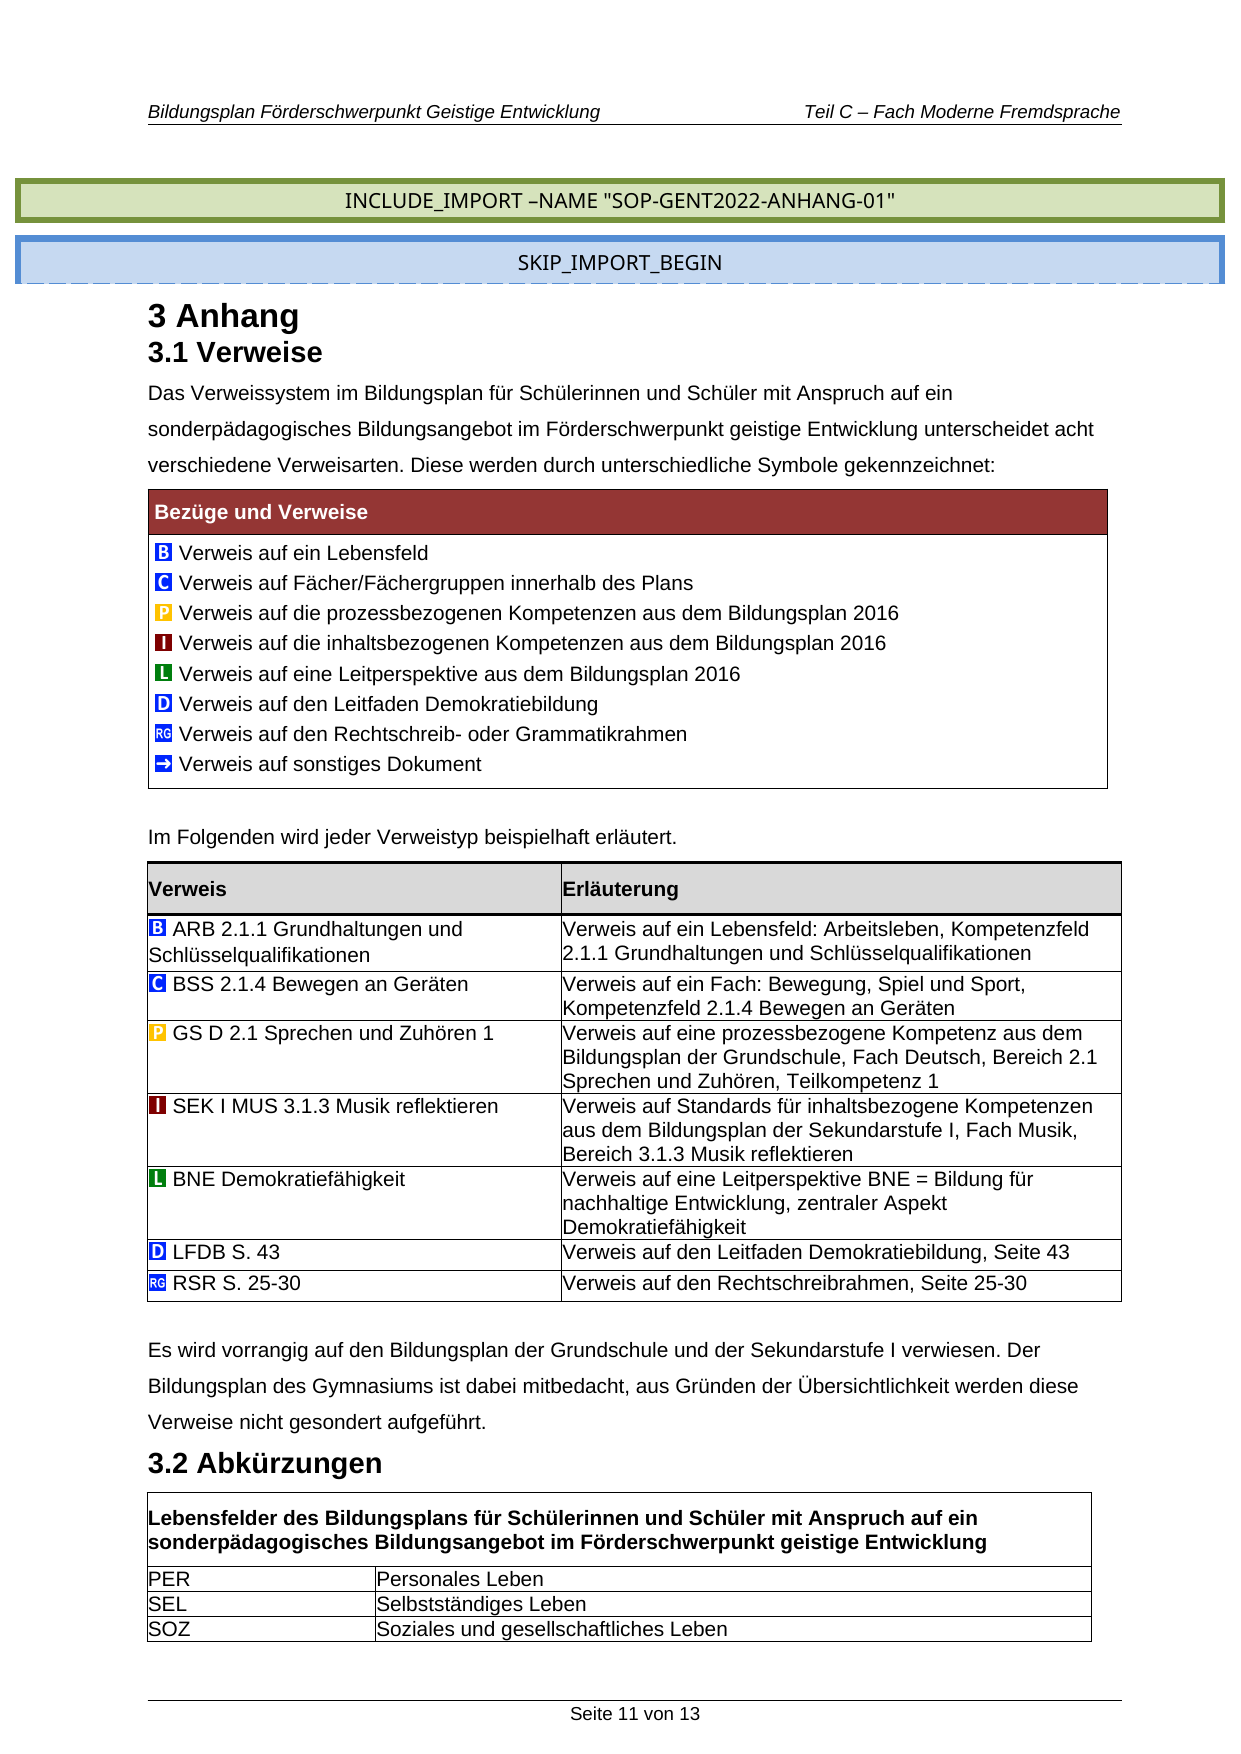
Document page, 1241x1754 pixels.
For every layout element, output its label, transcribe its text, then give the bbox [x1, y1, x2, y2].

table_cell SOZ [148, 1617, 375, 1641]
text Das Verweissystem im Bildungsplan für Schülerinnen und Schüler mit Anspruch auf ein sonderpädagogisches Bildungsangebot im Förderschwerpunkt geistige Entwicklung unterscheidet acht verschiedene Verweisarten. Diese werden durch unterschiedliche Symbole gekennzeichnet: [148, 381, 1122, 476]
text Verweise [148, 334, 1122, 368]
picture [149, 1274, 166, 1291]
text Es wird vorrangig auf den Bildungsplan der Grundschule und der Sekundarstufe I verwiesen. Der Bildungsplan des Gymnasiums ist dabei mitbedacht, aus Gründen der Übersichtlichkeit werden diese Verweise nicht gesondert aufgeführt. [148, 1338, 1122, 1434]
picture [149, 1096, 166, 1114]
table_cell SEL [148, 1592, 375, 1616]
table_cell Verweis auf eine prozessbezogene Kompetenz aus dem Bildungsplan der Grundschule, Fach Deutsch, Bereich 2.1 Sprechen und Zuhören, Teilkompetenz 1 [562, 1021, 1121, 1093]
text Anhang [148, 296, 1122, 334]
table_cell BSS 2.1.4 Bewegen an Geräten [148, 972, 561, 1020]
picture [155, 694, 172, 712]
picture [155, 573, 172, 591]
table_cell Verweis auf ein Lebensfeld Verweis auf Fächer/Fächergruppen innerhalb des Plans Verweis auf die prozessbezogenen Kompetenzen aus dem Bildungsplan 2016 Verweis auf die inhaltsbezogenen Kompetenzen aus dem Bildungsplan 2016 Verweis auf eine Leitperspektive aus dem Bildungsplan 2016 Verweis auf den Leitfaden Demokratiebildung Verweis auf den Rechtschreib- oder Grammatikrahmen Verweis auf sonstiges Dokument [149, 535, 1107, 788]
table_header Verweis [148, 864, 561, 913]
table_cell Soziales und gesellschaftliches Leben [376, 1617, 1091, 1641]
picture [149, 1169, 166, 1187]
table_cell Verweis auf eine Leitperspektive BNE = Bildung für nachhaltige Entwicklung, zentraler Aspekt Demokratiefähigkeit [562, 1167, 1121, 1239]
text Im Folgenden wird jeder Verweistyp beispielhaft erläutert. [148, 825, 1122, 849]
picture [155, 634, 172, 651]
picture [155, 755, 172, 772]
table_cell Selbstständiges Leben [376, 1592, 1091, 1616]
text INCLUDE_IMPORT –NAME "SOP-GENT2022-ANHANG-01" [21, 184, 1219, 217]
table_cell BNE Demokratiefähigkeit [148, 1167, 561, 1239]
picture [155, 724, 172, 742]
text SKIP_IMPORT_BEGIN [21, 242, 1219, 284]
table_header Lebensfelder des Bildungsplans für Schülerinnen und Schüler mit Anspruch auf ein sonderpädagogisches Bildungsangebot im Förderschwerpunkt geistige Entwicklung [148, 1493, 1091, 1566]
picture [155, 604, 172, 621]
picture [155, 543, 172, 561]
table_cell Verweis auf den Rechtschreibrahmen, Seite 25-30 [562, 1271, 1121, 1301]
picture [149, 1024, 166, 1041]
picture [149, 919, 166, 936]
table_cell RSR S. 25-30 [148, 1271, 561, 1301]
table_cell Personales Leben [376, 1567, 1091, 1591]
picture [149, 1242, 166, 1260]
picture [149, 974, 166, 992]
table_cell SEK I MUS 3.1.3 Musik reflektieren [148, 1094, 561, 1166]
table_cell ARB 2.1.1 Grundhaltungen und Schlüsselqualifikationen [148, 916, 561, 971]
text Abkürzungen [148, 1446, 1122, 1479]
table_header Bezüge und Verweise [149, 490, 1107, 534]
table_cell PER [148, 1567, 375, 1591]
table_cell Verweis auf den Leitfaden Demokratiebildung, Seite 43 [562, 1240, 1121, 1270]
picture [155, 664, 172, 681]
table_cell LFDB S. 43 [148, 1240, 561, 1270]
table_cell Verweis auf Standards für inhaltsbezogene Kompetenzen aus dem Bildungsplan der Sekundarstufe I, Fach Musik, Bereich 3.1.3 Musik reflektieren [562, 1094, 1121, 1166]
table_cell Verweis auf ein Lebensfeld: Arbeitsleben, Kompetenzfeld 2.1.1 Grundhaltungen und Schlüsselqualifikationen [562, 916, 1121, 971]
table_cell Verweis auf ein Fach: Bewegung, Spiel und Sport, Kompetenzfeld 2.1.4 Bewegen an Geräten [562, 972, 1121, 1020]
table_header Erläuterung [562, 864, 1121, 913]
table_cell GS D 2.1 Sprechen und Zuhören 1 [148, 1021, 561, 1093]
